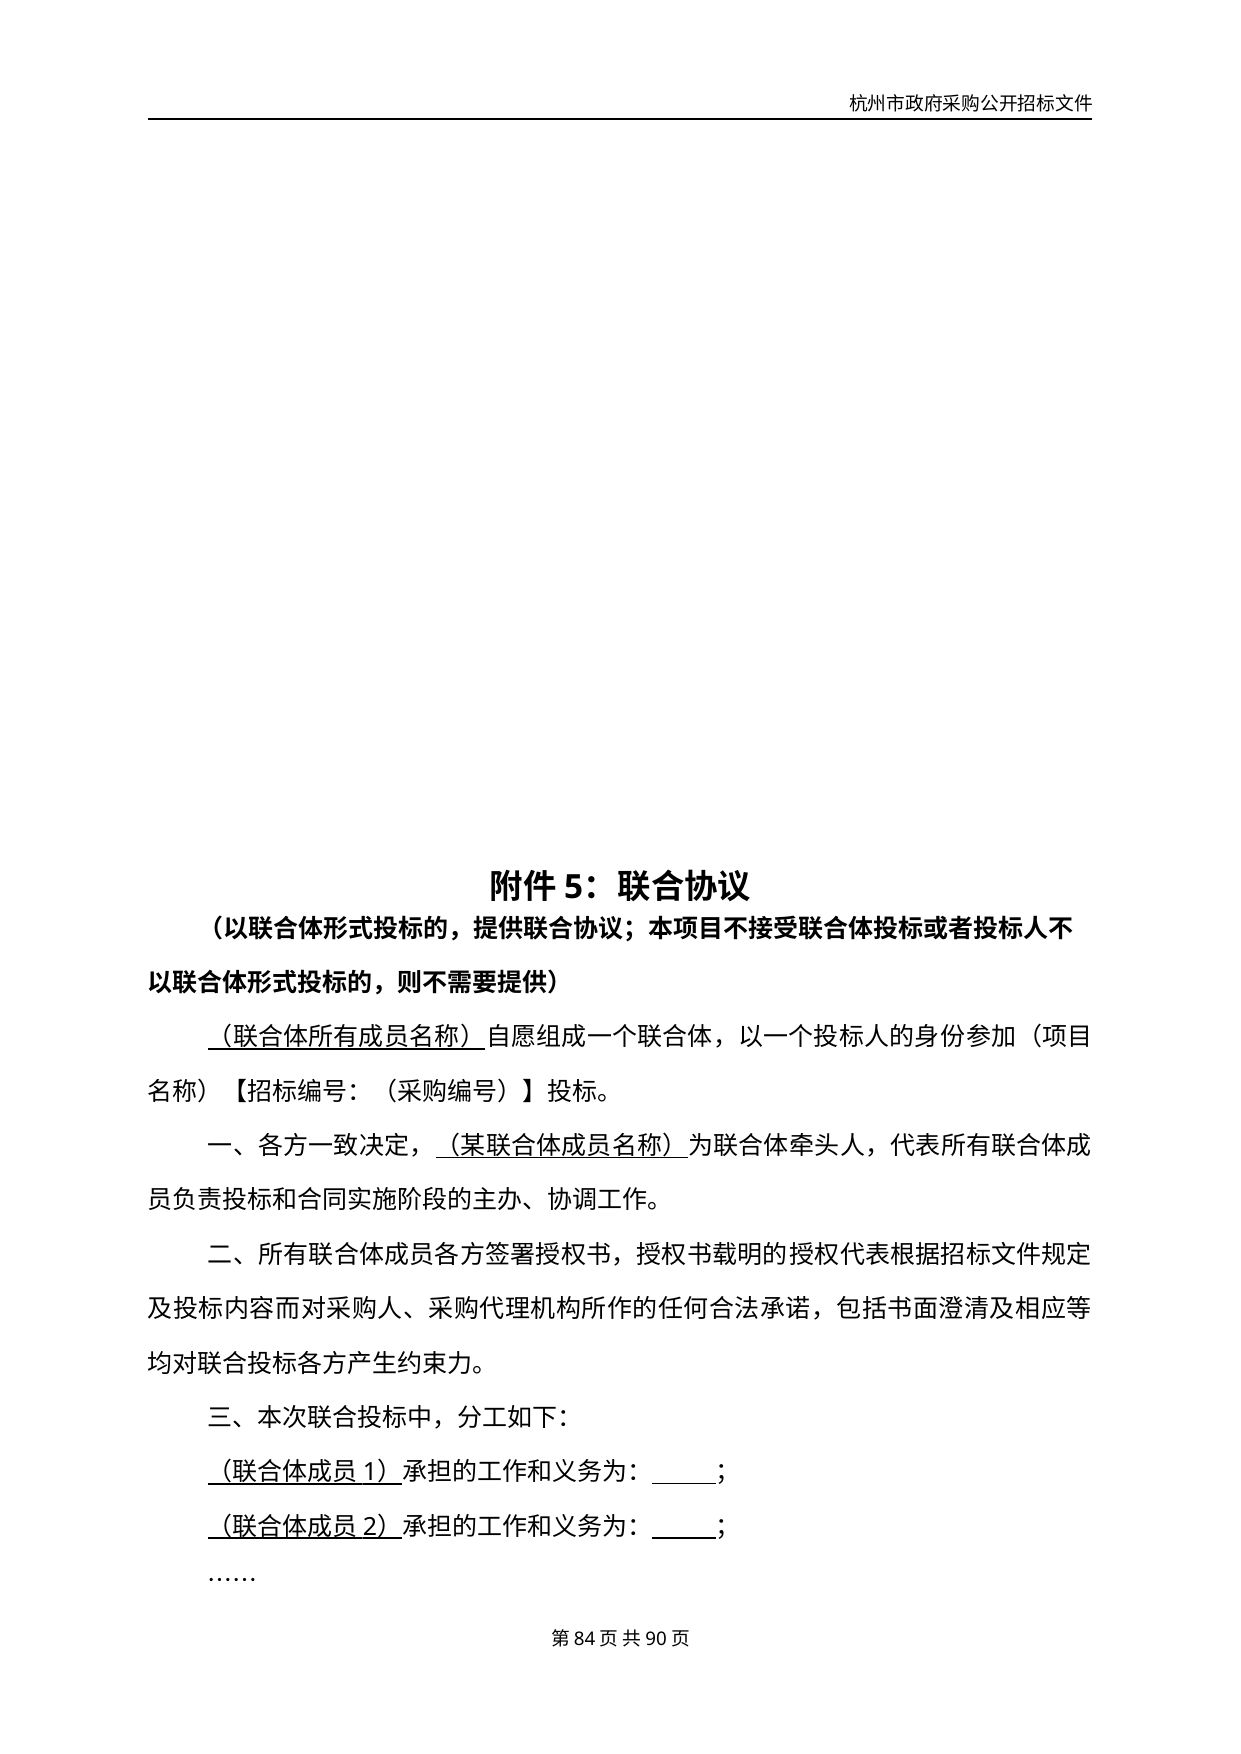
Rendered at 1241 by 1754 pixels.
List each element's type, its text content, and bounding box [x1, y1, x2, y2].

text （联合体所有成员名称）自愿组成一个联合体，以一个投标人的身份参加（项目名称）【招标编号：（采购编号）】投标。 [148, 1017, 1092, 1107]
text （联合体成员1）承担的工作和义务为： ； [148, 1452, 1092, 1488]
text 附件5：联合协议 [148, 859, 1092, 908]
text …… [148, 1561, 1092, 1597]
text 三、本次联合投标中，分工如下： [148, 1397, 1092, 1434]
text （以联合体形式投标的，提供联合协议；本项目不接受联合体投标或者投标人不以联合体形式投标的，则不需要提供） [148, 908, 1092, 999]
text 二、所有联合体成员各方签署授权书，授权书载明的授权代表根据招标文件规定及投标内容而对采购人、采购代理机构所作的任何合法承诺，包括书面澄清及相应等均对联合投标各方产生约束力。 [148, 1234, 1092, 1379]
text （联合体成员2）承担的工作和义务为： ； [148, 1506, 1092, 1542]
text 一、各方一致决定，（某联合体成员名称）为联合体牵头人，代表所有联合体成员负责投标和合同实施阶段的主办、协调工作。 [148, 1126, 1092, 1216]
